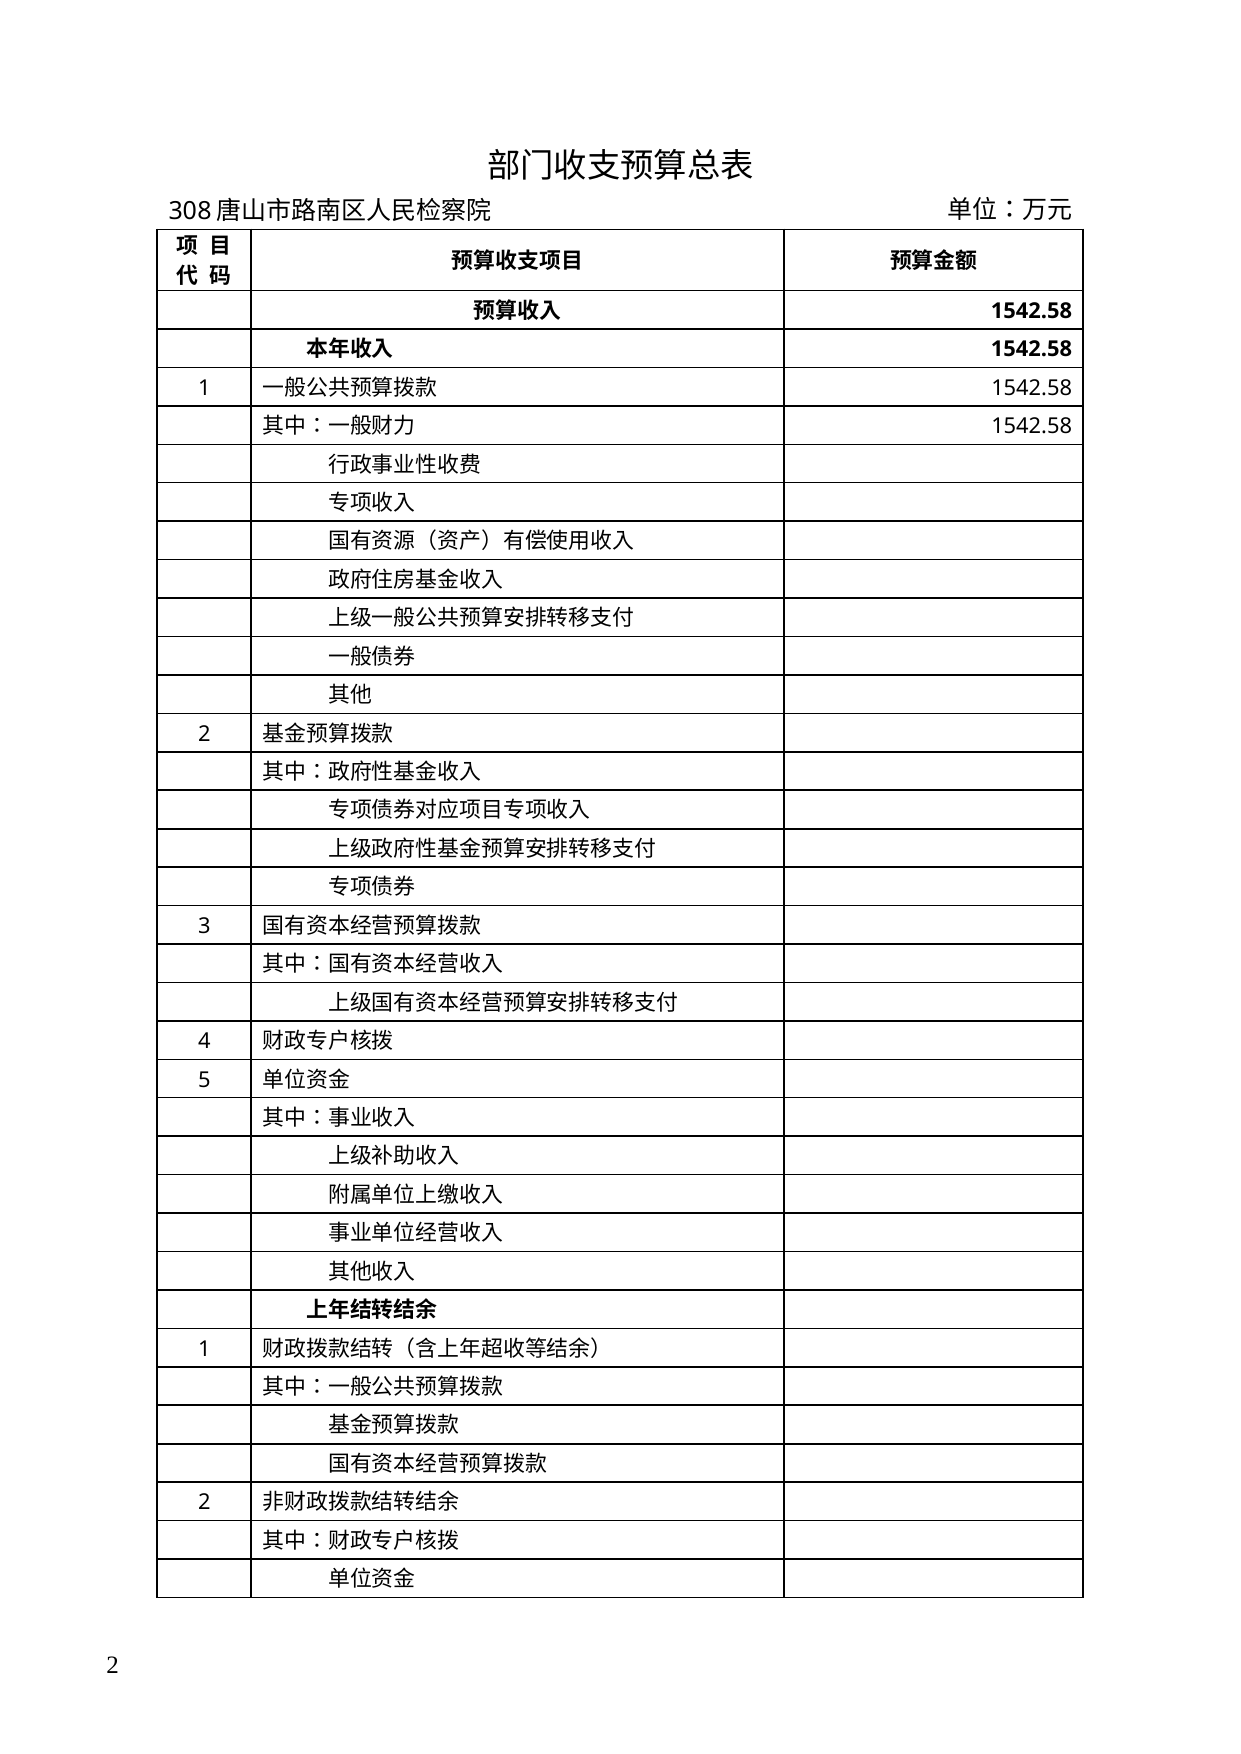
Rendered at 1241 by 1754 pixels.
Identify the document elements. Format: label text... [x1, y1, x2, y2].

table_cell 预算金额 [785, 230, 1082, 290]
table_cell [158, 868, 250, 905]
table_cell [158, 330, 250, 367]
table_cell 行政事业性收费 [252, 445, 783, 482]
table_cell 上级补助收入 [252, 1137, 783, 1174]
table_cell 预算收支项目 [252, 230, 783, 290]
table_cell 其中：事业收入 [252, 1098, 783, 1135]
table_cell [158, 483, 250, 520]
table_cell [158, 599, 250, 636]
table_cell 2 [158, 714, 250, 751]
table_cell [785, 1175, 1082, 1212]
table_cell [785, 1329, 1082, 1366]
table_cell [785, 1214, 1082, 1251]
table_cell 专项债券 [252, 868, 783, 905]
table_cell 专项收入 [252, 483, 783, 520]
table_cell [158, 522, 250, 559]
table_cell [785, 1521, 1082, 1558]
table_cell [158, 445, 250, 482]
table_cell [785, 1368, 1082, 1404]
table_cell [785, 945, 1082, 982]
table_cell [158, 1175, 250, 1212]
table_cell [158, 983, 250, 1020]
table_cell [158, 1521, 250, 1558]
table_cell 上级一般公共预算安排转移支付 [252, 599, 783, 636]
table_cell [158, 1406, 250, 1443]
table_cell 本年收入 [252, 330, 783, 367]
table_cell 一般债券 [252, 637, 783, 674]
table_cell [785, 906, 1082, 943]
table_cell 单位资金 [252, 1560, 783, 1597]
table_cell 1542.58 [785, 291, 1082, 328]
table_cell [785, 1445, 1082, 1481]
table_cell [785, 1406, 1082, 1443]
table_cell [785, 753, 1082, 789]
table_cell [158, 1560, 250, 1597]
table_cell 政府住房基金收入 [252, 560, 783, 597]
table_cell [785, 599, 1082, 636]
table_cell [158, 637, 250, 674]
table_cell [158, 291, 250, 328]
table_cell [785, 830, 1082, 866]
table_cell 1542.58 [785, 407, 1082, 443]
table_cell [785, 1291, 1082, 1327]
table_cell [785, 791, 1082, 828]
table_cell 其他 [252, 676, 783, 712]
table_cell 其中：国有资本经营收入 [252, 945, 783, 982]
table_cell 国有资本经营预算拨款 [252, 1445, 783, 1481]
table_cell [785, 1137, 1082, 1174]
table_cell [785, 483, 1082, 520]
table_cell 1 [158, 368, 250, 405]
table_cell [785, 1098, 1082, 1135]
table_cell [785, 445, 1082, 482]
table_cell 其中：一般财力 [252, 407, 783, 443]
table_cell 非财政拨款结转结余 [252, 1483, 783, 1520]
table_header 单位：万元 [785, 189, 1082, 228]
table_cell [158, 1291, 250, 1327]
table_cell [785, 560, 1082, 597]
table_cell 其中：政府性基金收入 [252, 753, 783, 789]
table_cell [158, 676, 250, 712]
table_cell 2 [158, 1483, 250, 1520]
table_cell [785, 868, 1082, 905]
table_cell 一般公共预算拨款 [252, 368, 783, 405]
table_cell [785, 1252, 1082, 1289]
table_cell 其中：财政专户核拨 [252, 1521, 783, 1558]
table_cell 项 目代 码 [158, 230, 250, 290]
table_cell [785, 637, 1082, 674]
table_cell 1 [158, 1329, 250, 1366]
table_cell 财政拨款结转（含上年超收等结余） [252, 1329, 783, 1366]
table_cell [785, 1483, 1082, 1520]
table_cell [158, 753, 250, 789]
table_cell 单位资金 [252, 1060, 783, 1097]
table_cell 1542.58 [785, 330, 1082, 367]
table_cell [158, 791, 250, 828]
table_cell [158, 1098, 250, 1135]
table_cell [158, 830, 250, 866]
table_cell 国有资源（资产）有偿使用收入 [252, 522, 783, 559]
table_cell [785, 983, 1082, 1020]
table_cell [158, 1137, 250, 1174]
table_cell [785, 522, 1082, 559]
table_cell 其他收入 [252, 1252, 783, 1289]
table_cell 附属单位上缴收入 [252, 1175, 783, 1212]
table_cell 财政专户核拨 [252, 1022, 783, 1058]
table_cell 事业单位经营收入 [252, 1214, 783, 1251]
table_cell 国有资本经营预算拨款 [252, 906, 783, 943]
table_cell [158, 560, 250, 597]
text 部门收支预算总表 [106, 142, 1134, 187]
table_cell 4 [158, 1022, 250, 1058]
table_header 308唐山市路南区人民检察院 [158, 189, 783, 228]
table_cell 基金预算拨款 [252, 1406, 783, 1443]
table_cell 其中：一般公共预算拨款 [252, 1368, 783, 1404]
table_cell [785, 676, 1082, 712]
table_cell 5 [158, 1060, 250, 1097]
table_cell [785, 1560, 1082, 1597]
table_cell [158, 945, 250, 982]
table_cell [158, 1445, 250, 1481]
table_cell [785, 714, 1082, 751]
table_cell [158, 1368, 250, 1404]
table_cell [158, 1214, 250, 1251]
table_cell 上年结转结余 [252, 1291, 783, 1327]
table_cell 1542.58 [785, 368, 1082, 405]
table_cell 专项债券对应项目专项收入 [252, 791, 783, 828]
table_cell 3 [158, 906, 250, 943]
table_cell 上级政府性基金预算安排转移支付 [252, 830, 783, 866]
table_cell [785, 1060, 1082, 1097]
table_cell [158, 1252, 250, 1289]
table_cell [158, 407, 250, 443]
table_cell [785, 1022, 1082, 1058]
table_cell 基金预算拨款 [252, 714, 783, 751]
table_cell 上级国有资本经营预算安排转移支付 [252, 983, 783, 1020]
table_cell 预算收入 [252, 291, 783, 328]
